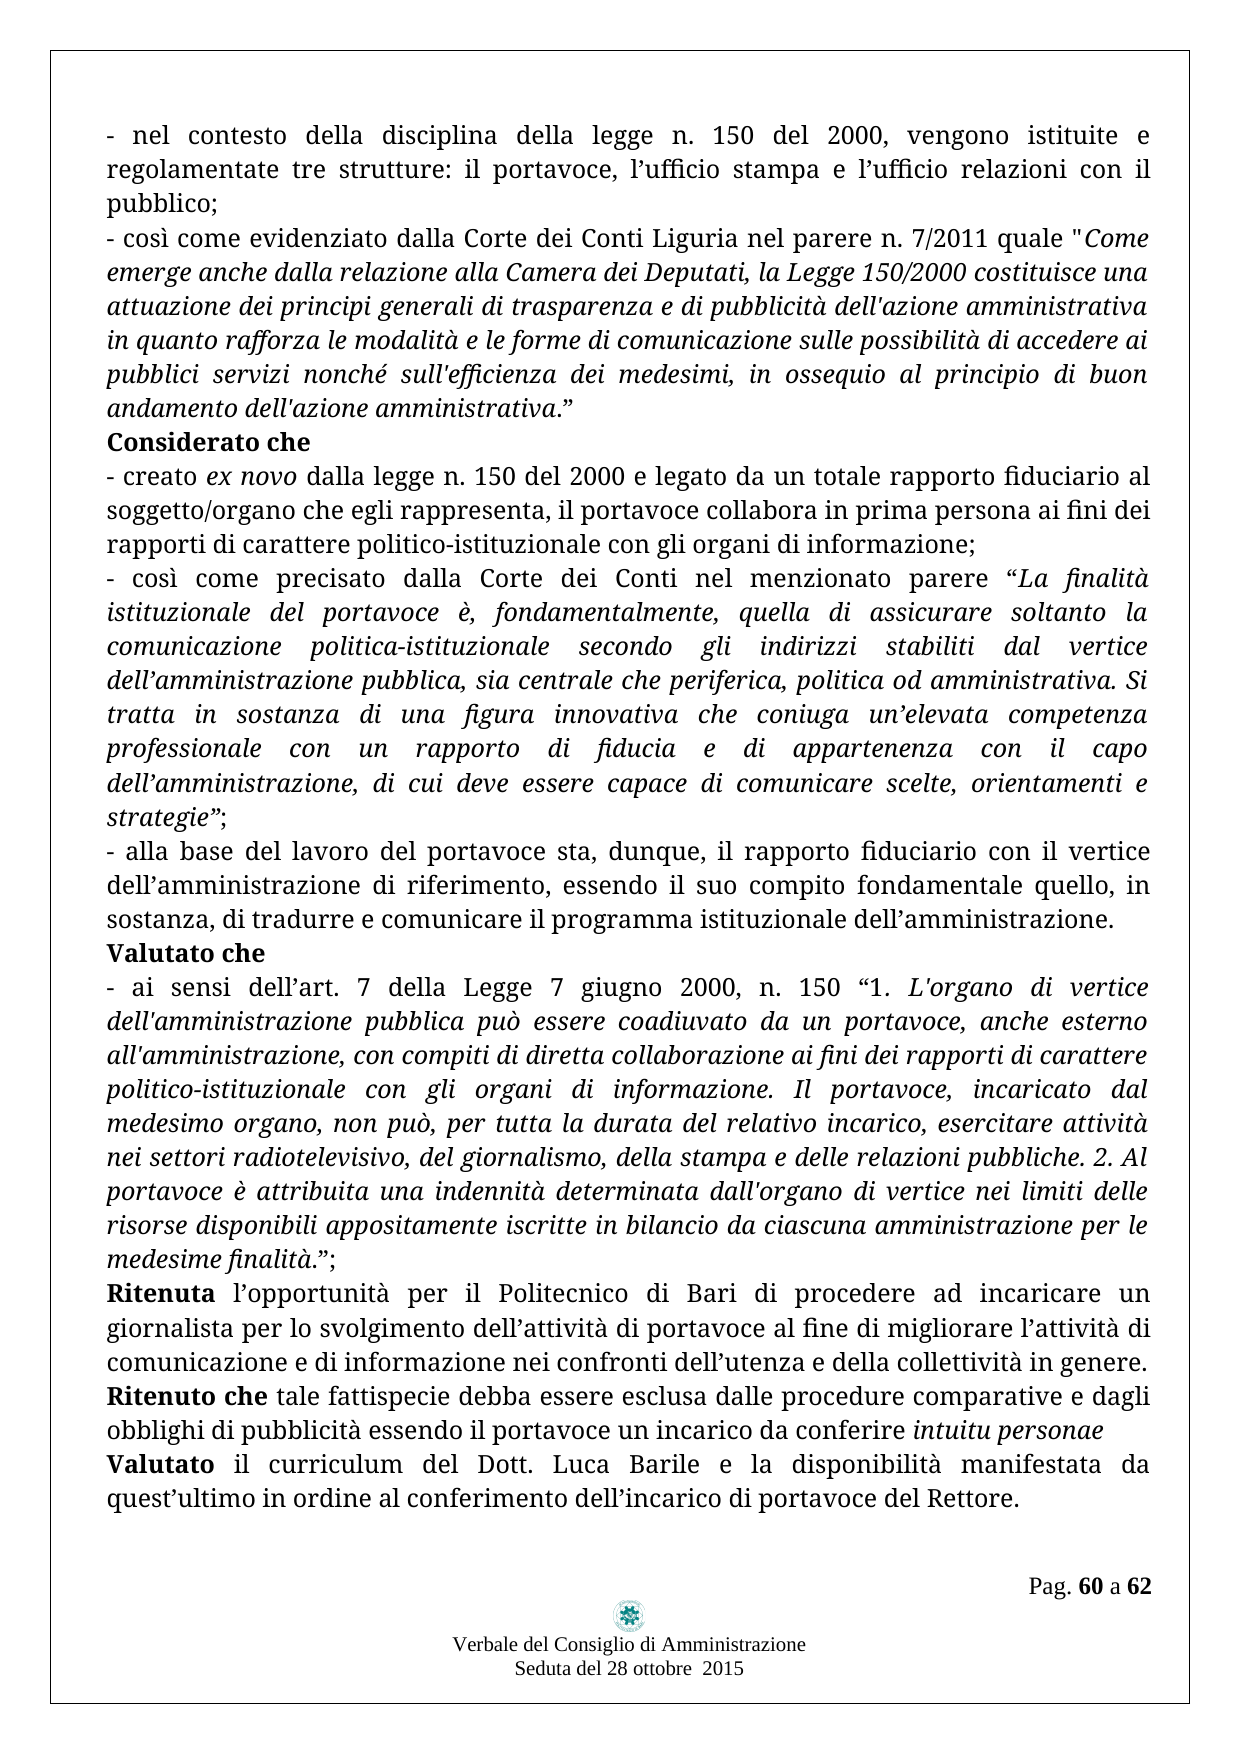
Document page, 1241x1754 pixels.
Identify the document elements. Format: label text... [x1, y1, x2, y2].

text Ritenuta l’opportunità per il Politecnico di Bari di procedere ad incaricare un giornalista per lo svolgimento dell’attività di portavoce al fine di migliorare l’attività di comunicazione e di informazione nei confronti dell’utenza e della collettività in genere. [106, 1276, 1152, 1378]
text - così come evidenziato dalla Corte dei Conti Liguria nel parere n. 7/2011 quale "Come emerge anche dalla relazione alla Camera dei Deputati, la Legge 150/2000 costituisce una attuazione dei principi generali di trasparenza e di pubblicità dell'azione amministrativa in quanto rafforza le modalità e le forme di comunicazione sulle possibilità di accedere ai pubblici servizi nonché sull'efficienza dei medesimi, in ossequio al principio di buon andamento dell'azione amministrativa.” [106, 220, 1152, 424]
picture [613, 1600, 646, 1632]
text - così come precisato dalla Corte dei Conti nel menzionato parere “La finalità istituzionale del portavoce è, fondamentalmente, quella di assicurare soltanto la comunicazione politica-istituzionale secondo gli indirizzi stabiliti dal vertice dell’amministrazione pubblica, sia centrale che periferica, politica od amministrativa. Si tratta in sostanza di una figura innovativa che coniuga un’elevata competenza professionale con un rapporto di fiducia e di appartenenza con il capo dell’amministrazione, di cui deve essere capace di comunicare scelte, orientamenti e strategie”; [106, 561, 1152, 833]
text - alla base del lavoro del portavoce sta, dunque, il rapporto fiduciario con il vertice dell’amministrazione di riferimento, essendo il suo compito fondamentale quello, in sostanza, di tradurre e comunicare il programma istituzionale dell’amministrazione. [106, 833, 1152, 936]
text - creato ex novo dalla legge n. 150 del 2000 e legato da un totale rapporto fiduciario al soggetto/organo che egli rappresenta, il portavoce collabora in prima persona ai fini dei rapporti di carattere politico-istituzionale con gli organi di informazione; [106, 459, 1152, 561]
text Valutato che [106, 936, 1152, 969]
text Ritenuto che tale fattispecie debba essere esclusa dalle procedure comparative e dagli obblighi di pubblicità essendo il portavoce un incarico da conferire intuitu personae [106, 1378, 1152, 1446]
text - nel contesto della disciplina della legge n. 150 del 2000, vengono istituite e regolamentate tre strutture: il portavoce, l’ufficio stampa e l’ufficio relazioni con il pubblico; [106, 118, 1152, 220]
text Valutato il curriculum del Dott. Luca Barile e la disponibilità manifestata da quest’ultimo in ordine al conferimento dell’incarico di portavoce del Rettore. [106, 1446, 1152, 1514]
text Considerato che [106, 424, 1152, 459]
text - ai sensi dell’art. 7 della Legge 7 giugno 2000, n. 150 “1. L'organo di vertice dell'amministrazione pubblica può essere coadiuvato da un portavoce, anche esterno all'amministrazione, con compiti di diretta collaborazione ai fini dei rapporti di carattere politico-istituzionale con gli organi di informazione. Il portavoce, incaricato dal medesimo organo, non può, per tutta la durata del relativo incarico, esercitare attività nei settori radiotelevisivo, del giornalismo, della stampa e delle relazioni pubbliche. 2. Al portavoce è attribuita una indennità determinata dall'organo di vertice nei limiti delle risorse disponibili appositamente iscritte in bilancio da ciascuna amministrazione per le medesime finalità.”; [106, 969, 1152, 1276]
